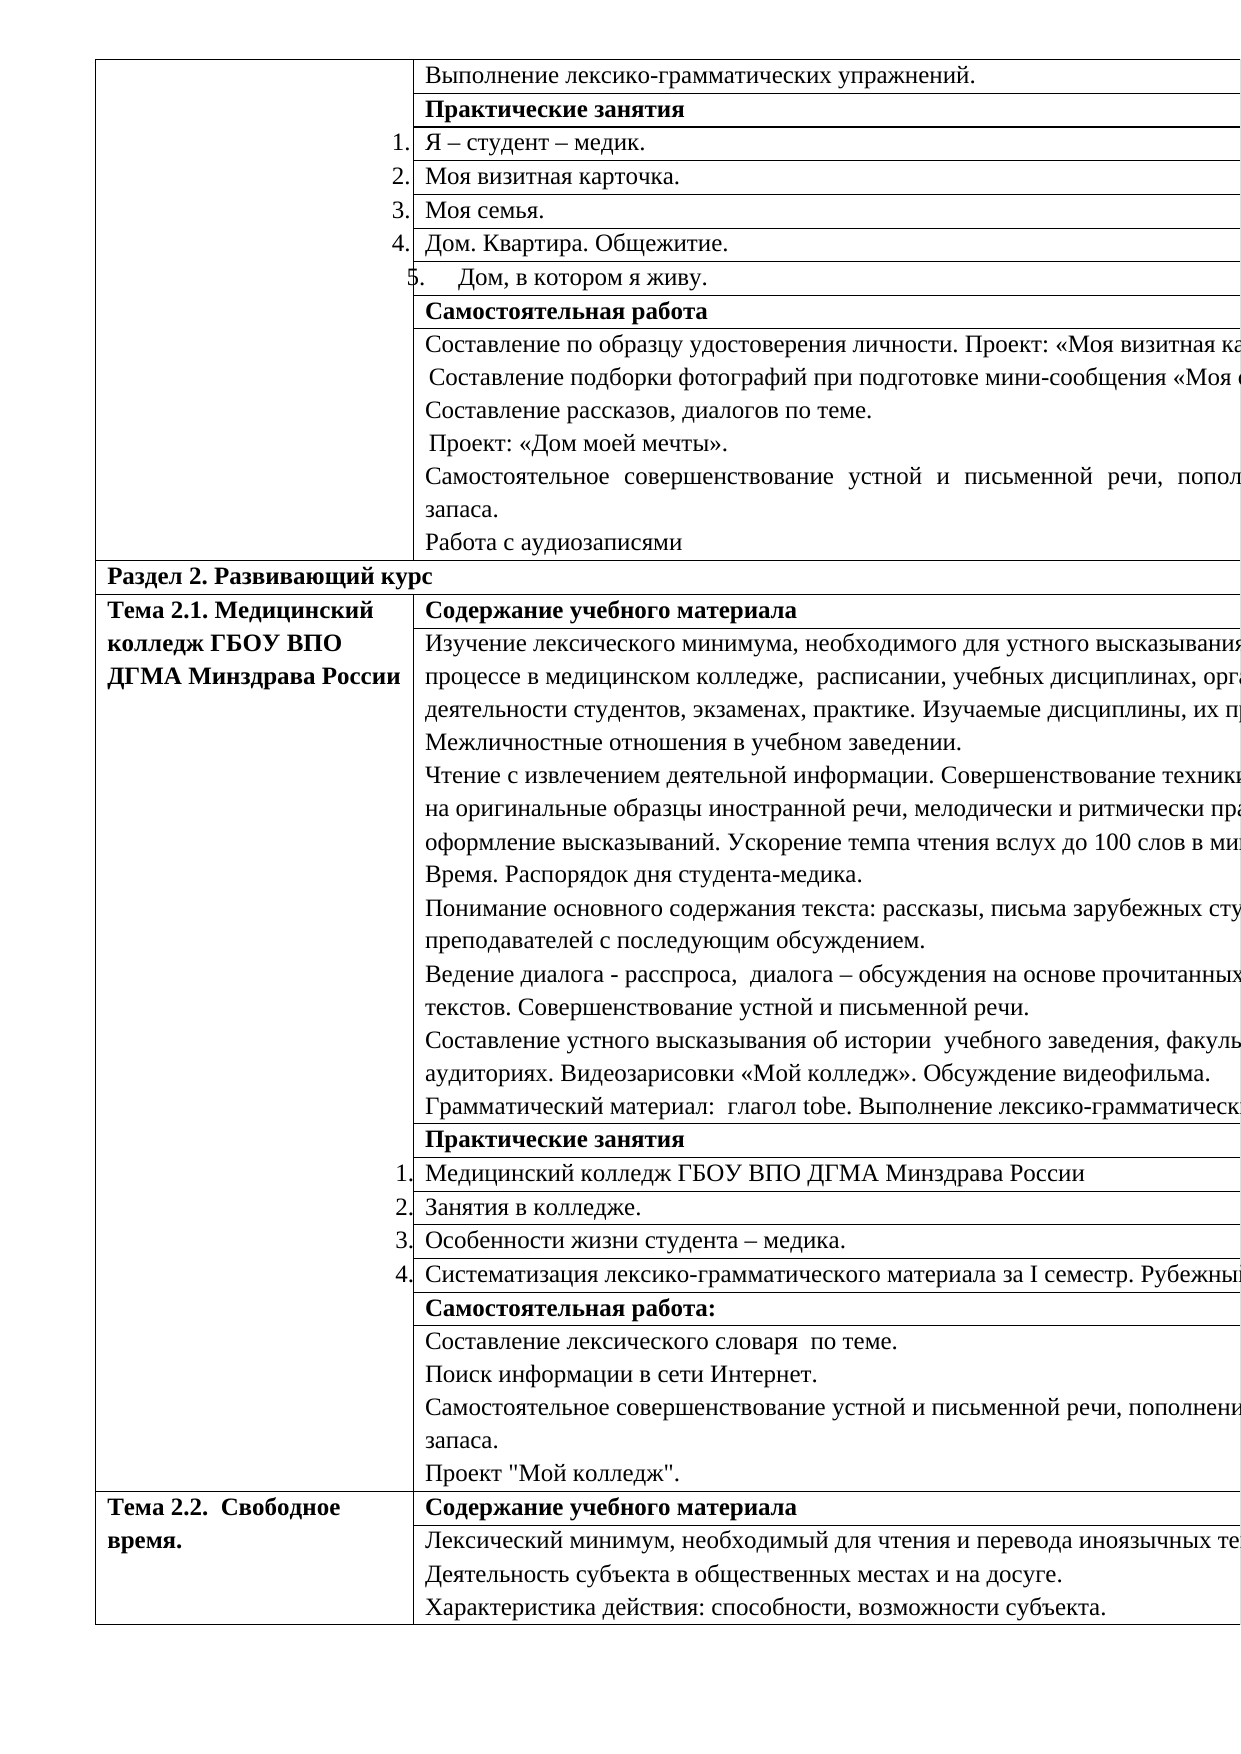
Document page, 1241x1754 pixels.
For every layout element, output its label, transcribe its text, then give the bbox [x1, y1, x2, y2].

table_cell Дом, в котором я живу. [414, 262, 1240, 295]
table_cell Тема 2.1. Медицинский колледж ГБОУ ВПО ДГМА Минздрава России [96, 595, 413, 1491]
table_cell Я – студент – медик. [414, 128, 1240, 160]
table_cell Раздел 2. Развивающий курс [96, 561, 1240, 594]
table_cell Содержание учебного материала [414, 1492, 1240, 1524]
table_cell Изучение лексического минимума, необходимого для устного высказывания об учебном процессе в медицинском колледже, расписании, учебных дисциплинах, организации учебной деятельности студентов, экзаменах, практике. Изучаемые дисциплины, их проблематика. Межличностные отношения в учебном заведении. Чтение с извлечением деятельной информации. Совершенствование техники чтения с опорой на оригинальные образцы иностранной речи, мелодически и ритмически правильное оформление высказываний. Ускорение темпа чтения вслух до 100 слов в минуту. Время. Распорядок дня студента-медика. Понимание основного содержания текста: рассказы, письма зарубежных студентов и преподавателей с последующим обсуждением. Ведение диалога - расспроса, диалога – обсуждения на основе прочитанных и прослушанных текстов. Совершенствование устной и письменной речи. Составление устного высказывания об истории учебного заведения, факультетах, аудиториях. Видеозарисовки «Мой колледж». Обсуждение видеофильма. Грамматический материал: глагол tobe. Выполнение лексико-грамматических упражнений. [414, 629, 1240, 1123]
table_cell Практические занятия [414, 94, 1240, 126]
table_cell Занятия в колледже. [414, 1192, 1240, 1224]
table_cell Медицинский колледж ГБОУ ВПО ДГМА Минздрава России [414, 1158, 1240, 1191]
table_cell Содержание учебного материала [414, 595, 1240, 627]
table_cell Моя визитная карточка. [414, 161, 1240, 194]
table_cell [414, 1526, 1240, 1624]
table_cell Самостоятельная работа [414, 296, 1240, 328]
table_cell Самостоятельная работа: [414, 1293, 1240, 1325]
table_cell Моя семья. [414, 195, 1240, 227]
table_cell Составление по образцу удостоверения личности. Проект: «Моя визитная карточка» Составление подборки фотографий при подготовке мини-сообщения «Моя семья». Составление рассказов, диалогов по теме. Проект: «Дом моей мечты». Самостоятельное совершенствование устной и письменной речи, пополнение словарного запаса. Работа с аудиозаписями [414, 329, 1240, 560]
table_cell Составление лексического словаря по теме. Поиск информации в сети Интернет. Самостоятельное совершенствование устной и письменной речи, пополнение словарного запаса. Проект "Мой колледж". [414, 1326, 1240, 1491]
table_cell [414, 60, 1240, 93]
table_cell Дом. Квартира. Общежитие. [414, 229, 1240, 261]
table_cell Особенности жизни студента – медика. [414, 1225, 1240, 1258]
table_cell Систематизация лексико-грамматического материала за I семестр. Рубежный контроль. [414, 1259, 1240, 1292]
table_cell Практические занятия [414, 1124, 1240, 1157]
table_cell Тема 2.2. Свободное время. [96, 1492, 413, 1624]
